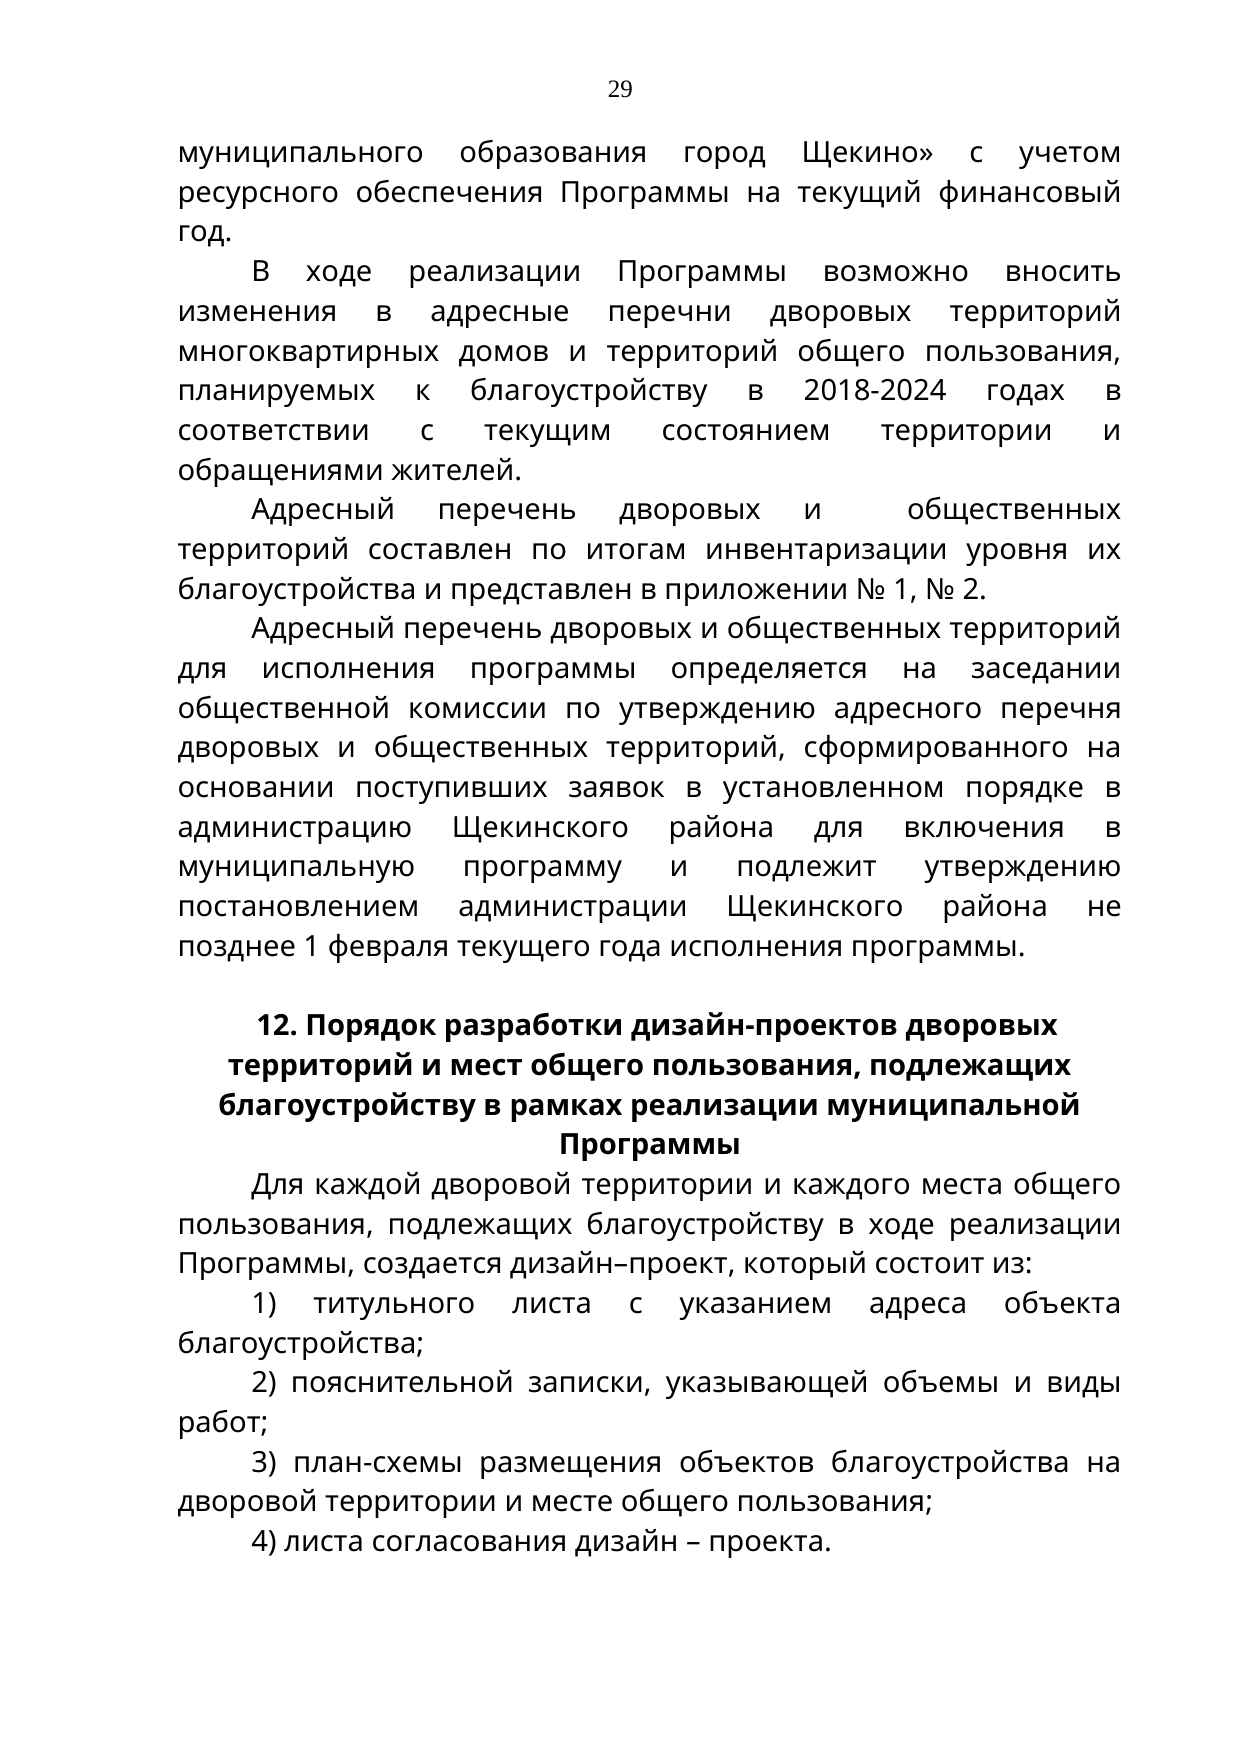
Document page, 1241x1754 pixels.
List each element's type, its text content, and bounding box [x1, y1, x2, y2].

text Для каждой дворовой территории и каждого места общего пользования, подлежащих благоустройству в ходе реализации Программы, создается дизайн–проект, который состоит из: [177, 1163, 1122, 1282]
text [177, 131, 1122, 250]
text 3) план-схемы размещения объектов благоустройства на дворовой территории и месте общего пользования; [177, 1441, 1122, 1520]
text 4) листа согласования дизайн – проекта. [177, 1520, 1122, 1560]
text Адресный перечень дворовых и общественных территорий составлен по итогам инвентаризации уровня их благоустройства и представлен в приложении № 1, № 2. [177, 488, 1122, 608]
text 2) пояснительной записки, указывающей объемы и виды работ; [177, 1362, 1122, 1441]
text В ходе реализации Программы возможно вносить изменения в адресные перечни дворовых территорий многоквартирных домов и территорий общего пользования, планируемых к благоустройству в 2018-2024 годах в соответствии с текущим состоянием территории и обращениями жителей. [177, 250, 1122, 488]
text Адресный перечень дворовых и общественных территорий для исполнения программы определяется на заседании общественной комиссии по утверждению адресного перечня дворовых и общественных территорий, сформированного на основании поступивших заявок в установленном порядке в администрацию Щекинского района для включения в муниципальную программу и подлежит утверждению постановлением администрации Щекинского района не позднее 1 февраля текущего года исполнения программы. [177, 608, 1122, 965]
text 12. Порядок разработки дизайн-проектов дворовых территорий и мест общего пользования, подлежащих благоустройству в рамках реализации муниципальной Программы [177, 1004, 1122, 1163]
text 1) титульного листа с указанием адреса объекта благоустройства; [177, 1282, 1122, 1362]
